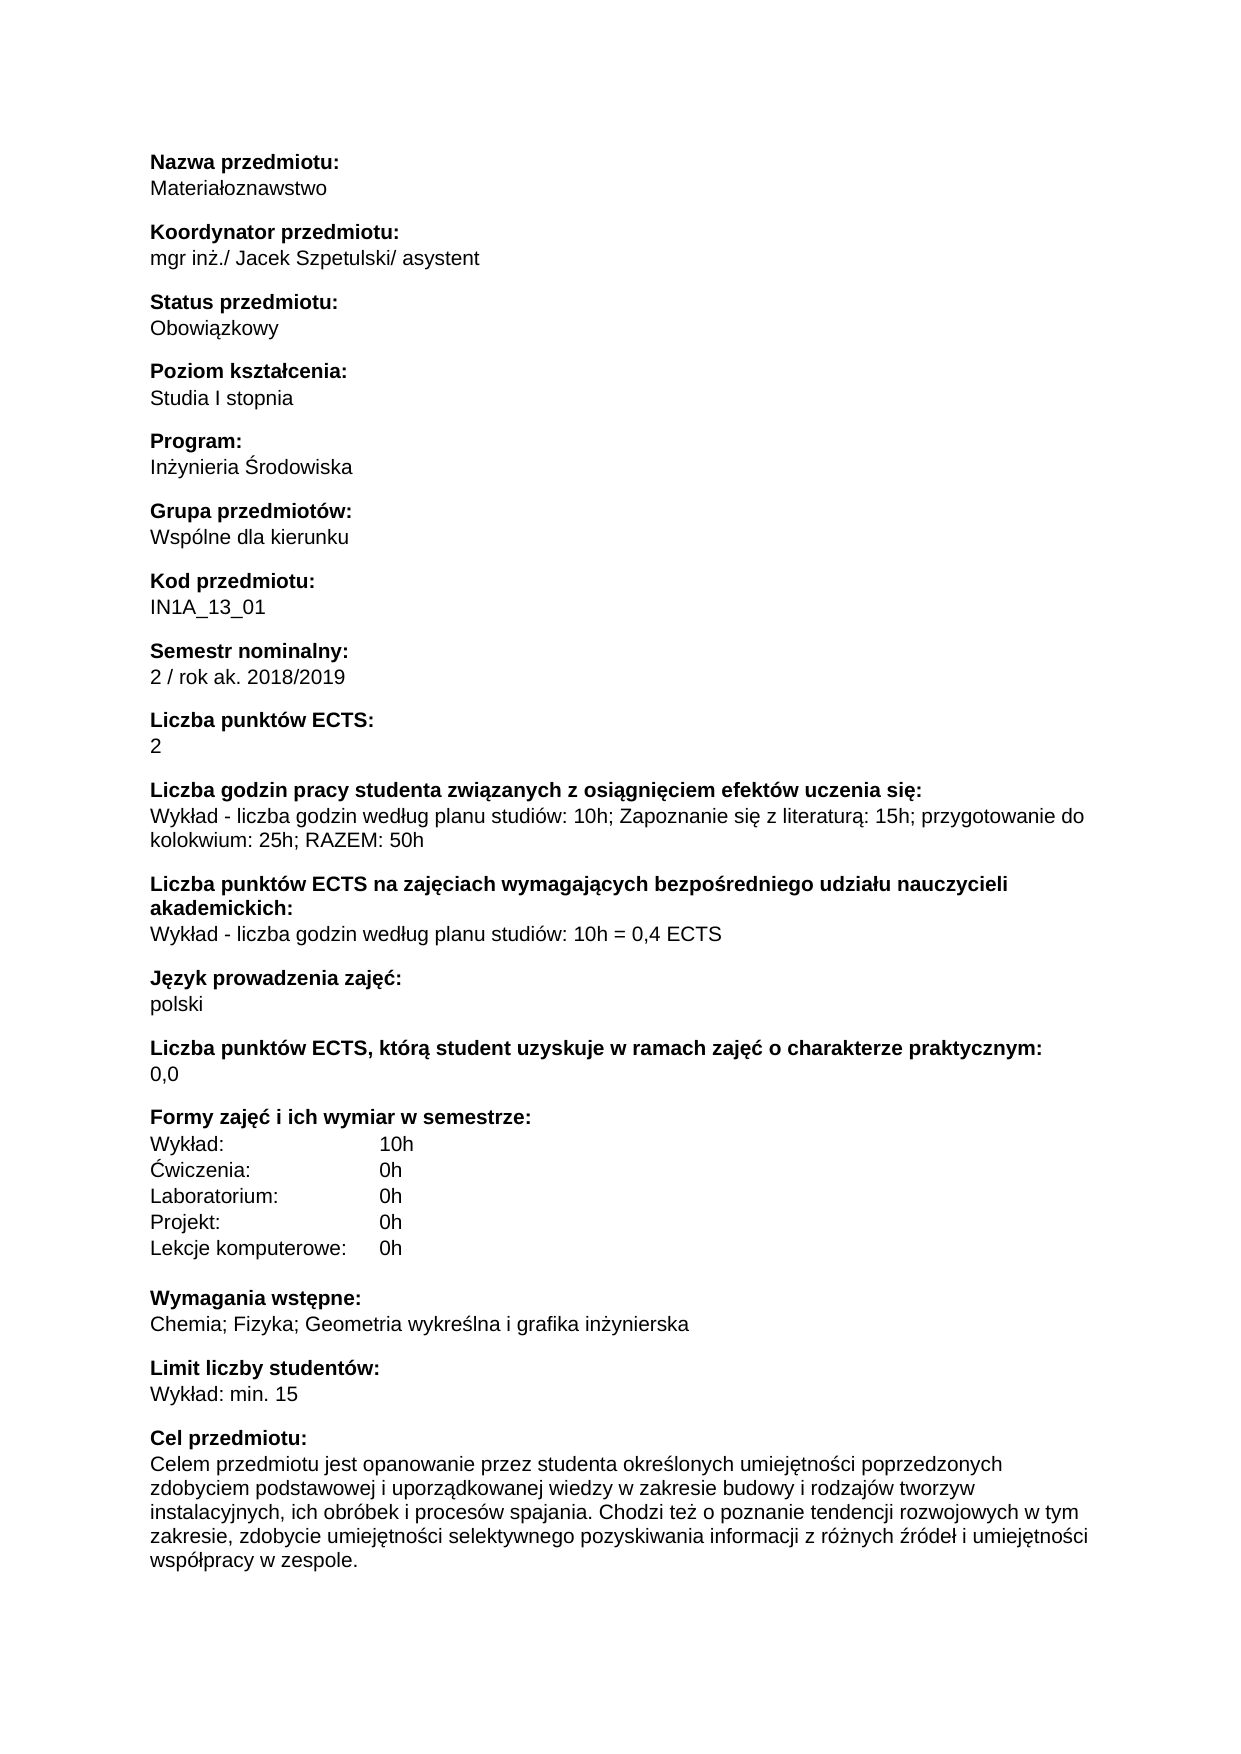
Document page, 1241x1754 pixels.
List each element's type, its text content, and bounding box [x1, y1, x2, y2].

text Kod przedmiotu: [150, 569, 1090, 593]
text Nazwa przedmiotu: [150, 150, 1090, 174]
text Program: [150, 429, 1090, 453]
text Poziom kształcenia: [150, 359, 1090, 383]
table_cell Laboratorium: [140, 1184, 367, 1208]
text mgr inż./ Jacek Szpetulski/ asystent [150, 246, 1090, 270]
table_header Wykład: [140, 1132, 367, 1156]
table_cell Projekt: [140, 1210, 367, 1234]
text Liczba punktów ECTS: [150, 708, 1090, 732]
text Wykład: min. 15 [150, 1382, 1090, 1406]
text Wymagania wstępne: [150, 1286, 1090, 1310]
text Inżynieria Środowiska [150, 455, 1090, 479]
table_cell 0h [369, 1208, 597, 1234]
table_cell 0h [369, 1156, 597, 1182]
text Koordynator przedmiotu: [150, 220, 1090, 244]
text polski [150, 992, 1090, 1016]
text Liczba godzin pracy studenta związanych z osiągnięciem efektów uczenia się: [150, 778, 1090, 802]
text Materiałoznawstwo [150, 176, 1090, 200]
text Status przedmiotu: [150, 289, 1090, 313]
text 0,0 [150, 1061, 1090, 1085]
text Wykład - liczba godzin według planu studiów: 10h = 0,4 ECTS [150, 922, 1090, 946]
text Semestr nominalny: [150, 638, 1090, 662]
text Obowiązkowy [150, 316, 1090, 339]
text Studia I stopnia [150, 385, 1090, 409]
text Język prowadzenia zajęć: [150, 966, 1090, 989]
text Limit liczby studentów: [150, 1356, 1090, 1380]
text Cel przedmiotu: [150, 1426, 1090, 1449]
text Liczba punktów ECTS, którą student uzyskuje w ramach zajęć o charakterze praktycznym: [150, 1035, 1090, 1059]
table_header 10h [369, 1132, 597, 1156]
text 2 / rok ak. 2018/2019 [150, 664, 1090, 688]
table_cell 0h [369, 1234, 597, 1260]
text Celem przedmiotu jest opanowanie przez studenta określonych umiejętności poprzedzonych zdobyciem podstawowej i uporządkowanej wiedzy w zakresie budowy i rodzajów tworzyw instalacyjnych, ich obróbek i procesów spajania. Chodzi też o poznanie tendencji rozwojowych w tym zakresie, zdobycie umiejętności selektywnego pozyskiwania informacji z różnych źródeł i umiejętności współpracy w zespole. [150, 1452, 1090, 1571]
text Wykład - liczba godzin według planu studiów: 10h; Zapoznanie się z literaturą: 15h; przygotowanie do kolokwium: 25h; RAZEM: 50h [150, 804, 1090, 852]
text Formy zajęć i ich wymiar w semestrze: [150, 1105, 1090, 1129]
text 2 [150, 734, 1090, 758]
table_cell Ćwiczenia: [140, 1158, 367, 1182]
text IN1A_13_01 [150, 595, 1090, 619]
table_cell Lekcje komputerowe: [140, 1236, 367, 1260]
text Chemia; Fizyka; Geometria wykreślna i grafika inżynierska [150, 1312, 1090, 1336]
text Grupa przedmiotów: [150, 499, 1090, 523]
text Wspólne dla kierunku [150, 525, 1090, 549]
table_cell 0h [369, 1182, 597, 1208]
text Liczba punktów ECTS na zajęciach wymagających bezpośredniego udziału nauczycieli akademickich: [150, 872, 1090, 920]
